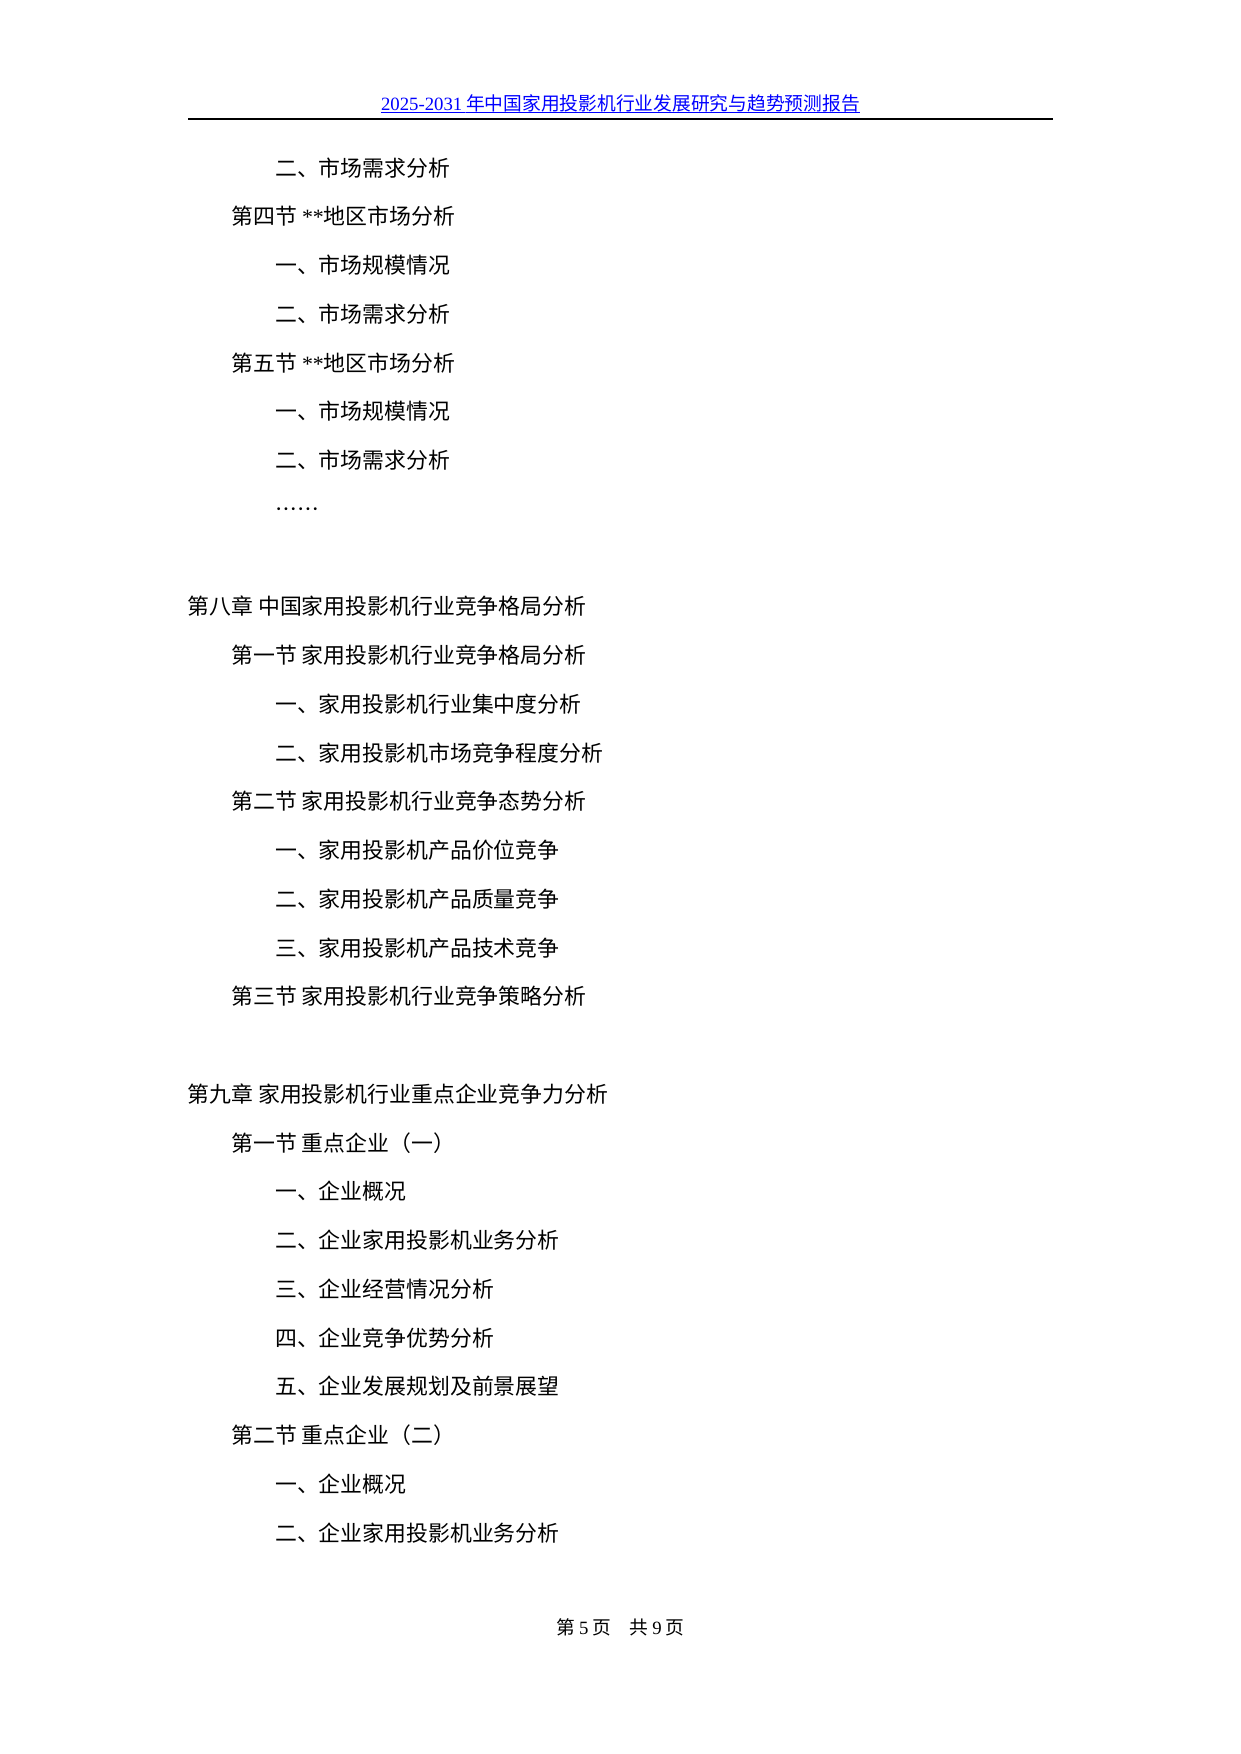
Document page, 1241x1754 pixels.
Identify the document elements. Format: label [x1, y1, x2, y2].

text [187, 150, 1053, 1548]
